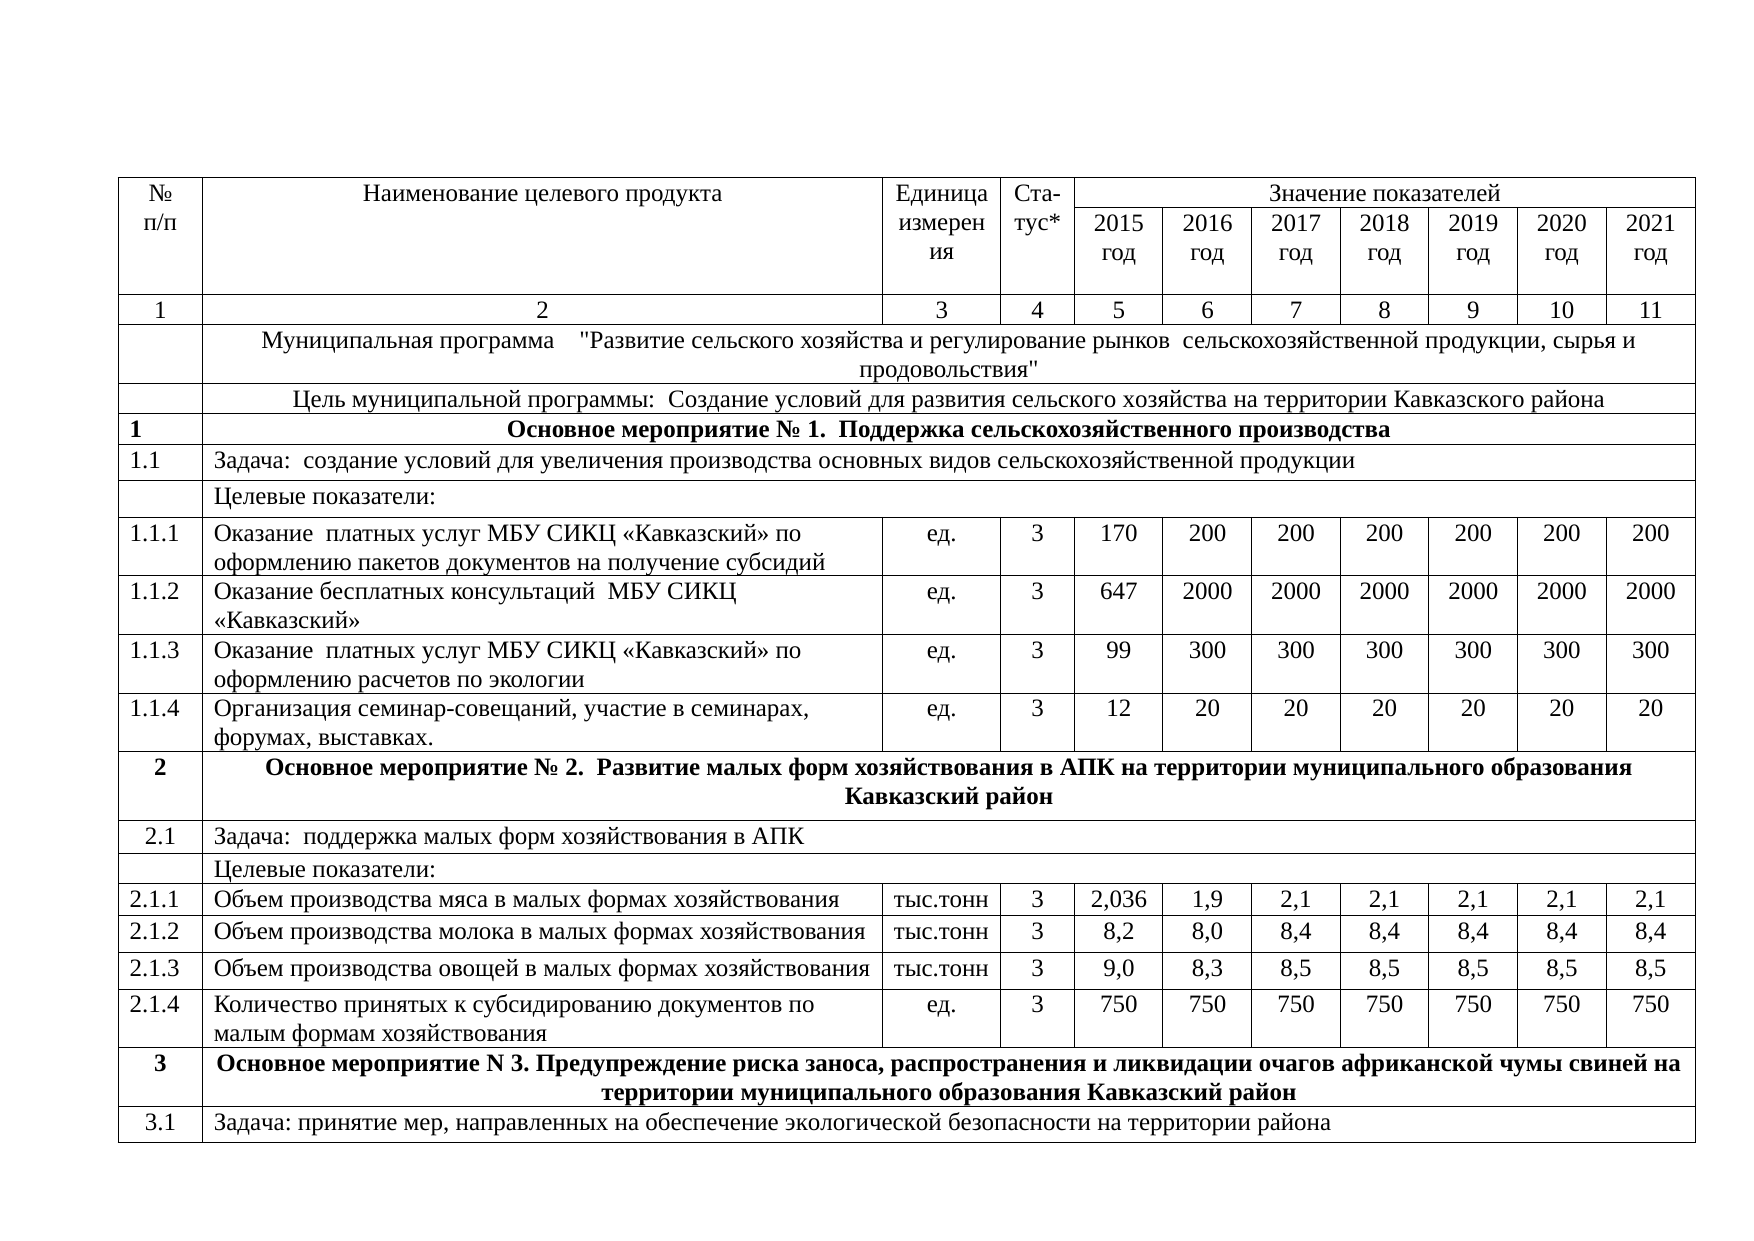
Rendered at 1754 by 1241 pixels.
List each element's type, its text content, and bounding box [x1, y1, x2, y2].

table_cell 200 [1518, 518, 1606, 575]
table_cell 8,5 [1341, 953, 1428, 988]
table_cell 3 [1001, 635, 1074, 692]
table_cell 1,9 [1163, 884, 1251, 915]
table_cell ед. [883, 694, 1000, 751]
table_cell 1.1.1 [119, 518, 202, 575]
table_cell Основное мероприятие N 3. Предупреждение риска заноса, распространения и ликвидации очагов африканской чумы свиней на территории муниципального образования Кавказский район [203, 1048, 1695, 1106]
table_cell 11 [1607, 295, 1695, 324]
table_cell ед. [883, 576, 1000, 634]
table_cell 2021 год [1607, 208, 1695, 294]
table_cell 300 [1163, 635, 1251, 692]
table_cell 3 [1001, 694, 1074, 751]
table_cell Основное мероприятие № 2. Развитие малых форм хозяйствования в АПК на территории муниципального образования Кавказский район [203, 752, 1695, 820]
table_cell 1 [119, 414, 202, 444]
table_cell 2,1 [1252, 884, 1340, 915]
table_cell 8,4 [1518, 916, 1606, 952]
table_cell 200 [1607, 518, 1695, 575]
table_cell 170 [1075, 518, 1162, 575]
table_cell 2,1 [1341, 884, 1428, 915]
table_cell 200 [1163, 518, 1251, 575]
table_cell 2.1.3 [119, 953, 202, 988]
table_cell ед. [883, 990, 1000, 1047]
table_cell 2 [119, 752, 202, 820]
table_cell Оказание платных услуг МБУ СИКЦ «Кавказский» по оформлению пакетов документов на получение субсидий [203, 518, 882, 575]
table_cell 750 [1341, 990, 1428, 1047]
table_cell 8,4 [1607, 916, 1695, 952]
table_cell Цель муниципальной программы: Создание условий для развития сельского хозяйства на территории Кавказского района [203, 384, 1695, 413]
table_cell 9,0 [1075, 953, 1162, 988]
table_cell 8,2 [1075, 916, 1162, 952]
table_cell 8,0 [1163, 916, 1251, 952]
table_cell 2000 [1341, 576, 1428, 634]
table_cell 8,4 [1429, 916, 1517, 952]
table_cell 20 [1163, 694, 1251, 751]
table_cell 8,4 [1252, 916, 1340, 952]
table_cell Задача: создание условий для увеличения производства основных видов сельскохозяйственной продукции [203, 445, 1695, 480]
table_header Ста-тус* [1001, 178, 1074, 294]
table_cell 2000 [1518, 576, 1606, 634]
table_cell 1 [119, 295, 202, 324]
table_cell 2000 [1607, 576, 1695, 634]
table_cell Объем производства молока в малых формах хозяйствования [203, 916, 882, 952]
table_cell 5 [1075, 295, 1162, 324]
table_cell 8,5 [1429, 953, 1517, 988]
table_header Наименование целевого продукта [203, 178, 882, 294]
table_cell 200 [1341, 518, 1428, 575]
table_cell 3 [883, 295, 1000, 324]
table_cell 750 [1607, 990, 1695, 1047]
table_cell 2016 год [1163, 208, 1251, 294]
table_header № п/п [119, 178, 202, 294]
table_cell 2015 год [1075, 208, 1162, 294]
table_cell [119, 854, 202, 883]
table_cell 300 [1607, 635, 1695, 692]
table_cell Основное мероприятие № 1. Поддержка сельскохозяйственного производства [203, 414, 1695, 444]
table_cell Целевые показатели: [203, 854, 1695, 883]
table_cell 2019 год [1429, 208, 1517, 294]
table_cell 20 [1429, 694, 1517, 751]
table_cell Оказание платных услуг МБУ СИКЦ «Кавказский» по оформлению расчетов по экологии [203, 635, 882, 692]
table_cell 9 [1429, 295, 1517, 324]
table_cell Объем производства овощей в малых формах хозяйствования [203, 953, 882, 988]
table_cell 8 [1341, 295, 1428, 324]
table_cell 200 [1429, 518, 1517, 575]
table_cell 2000 [1163, 576, 1251, 634]
table_cell 2 [203, 295, 882, 324]
table_cell 1.1.2 [119, 576, 202, 634]
table_cell 3 [1001, 990, 1074, 1047]
table_cell 2,1 [1429, 884, 1517, 915]
table_cell Оказание бесплатных консультаций МБУ СИКЦ «Кавказский» [203, 576, 882, 634]
table_cell Количество принятых к субсидированию документов по малым формам хозяйствования [203, 990, 882, 1047]
table_cell 2,1 [1518, 884, 1606, 915]
table_cell 2.1.4 [119, 990, 202, 1047]
table_cell 1.1 [119, 445, 202, 480]
table_cell 750 [1075, 990, 1162, 1047]
table_cell 2020 год [1518, 208, 1606, 294]
table_cell 4 [1001, 295, 1074, 324]
table_cell 20 [1518, 694, 1606, 751]
table_cell Задача: принятие мер, направленных на обеспечение экологической безопасности на территории района [203, 1107, 1695, 1142]
table_cell 2017 год [1252, 208, 1340, 294]
table_cell 750 [1518, 990, 1606, 1047]
table_cell [119, 384, 202, 413]
table_cell 12 [1075, 694, 1162, 751]
table_cell [119, 325, 202, 383]
table_cell 3 [1001, 916, 1074, 952]
table_cell 750 [1163, 990, 1251, 1047]
table_cell 300 [1341, 635, 1428, 692]
table_cell 20 [1252, 694, 1340, 751]
table_header Значение показателей [1075, 178, 1695, 207]
table_cell ед. [883, 518, 1000, 575]
table_cell 2.1 [119, 821, 202, 853]
table_cell Задача: поддержка малых форм хозяйствования в АПК [203, 821, 1695, 853]
table_cell 8,3 [1163, 953, 1251, 988]
table_cell ед. [883, 635, 1000, 692]
table_cell 8,5 [1607, 953, 1695, 988]
table_cell 750 [1252, 990, 1340, 1047]
table_cell [119, 481, 202, 517]
table_cell 6 [1163, 295, 1251, 324]
table_header Единица измерения [883, 178, 1000, 294]
table_cell 1.1.4 [119, 694, 202, 751]
table_cell тыс.тонн [883, 884, 1000, 915]
table_cell 2,036 [1075, 884, 1162, 915]
table_cell Объем производства мяса в малых формах хозяйствования [203, 884, 882, 915]
table_cell 3 [1001, 953, 1074, 988]
table_cell 8,5 [1252, 953, 1340, 988]
table_cell 300 [1518, 635, 1606, 692]
table_cell 2.1.2 [119, 916, 202, 952]
table_cell 20 [1607, 694, 1695, 751]
table_cell 8,5 [1518, 953, 1606, 988]
table_cell 200 [1252, 518, 1340, 575]
table_cell 2000 [1429, 576, 1517, 634]
table_cell 3 [119, 1048, 202, 1106]
table_cell 1.1.3 [119, 635, 202, 692]
table_cell 2.1.1 [119, 884, 202, 915]
table_cell 3 [1001, 518, 1074, 575]
table_cell 3 [1001, 884, 1074, 915]
table_cell 3.1 [119, 1107, 202, 1142]
table_cell 300 [1252, 635, 1340, 692]
table_cell тыс.тонн [883, 916, 1000, 952]
table_cell 2018 год [1341, 208, 1428, 294]
table_cell 3 [1001, 576, 1074, 634]
table_cell 10 [1518, 295, 1606, 324]
table_cell Целевые показатели: [203, 481, 1695, 517]
table_cell 300 [1429, 635, 1517, 692]
table_cell 99 [1075, 635, 1162, 692]
table_cell 647 [1075, 576, 1162, 634]
table_cell 20 [1341, 694, 1428, 751]
table_cell тыс.тонн [883, 953, 1000, 988]
table_cell 7 [1252, 295, 1340, 324]
table_cell Организация семинар-совещаний, участие в семинарах, форумах, выставках. [203, 694, 882, 751]
table_cell 2,1 [1607, 884, 1695, 915]
table_cell Муниципальная программа "Развитие сельского хозяйства и регулирование рынков сельскохозяйственной продукции, сырья и продовольствия" [203, 325, 1695, 383]
table_cell 750 [1429, 990, 1517, 1047]
table_cell 2000 [1252, 576, 1340, 634]
table_cell 8,4 [1341, 916, 1428, 952]
